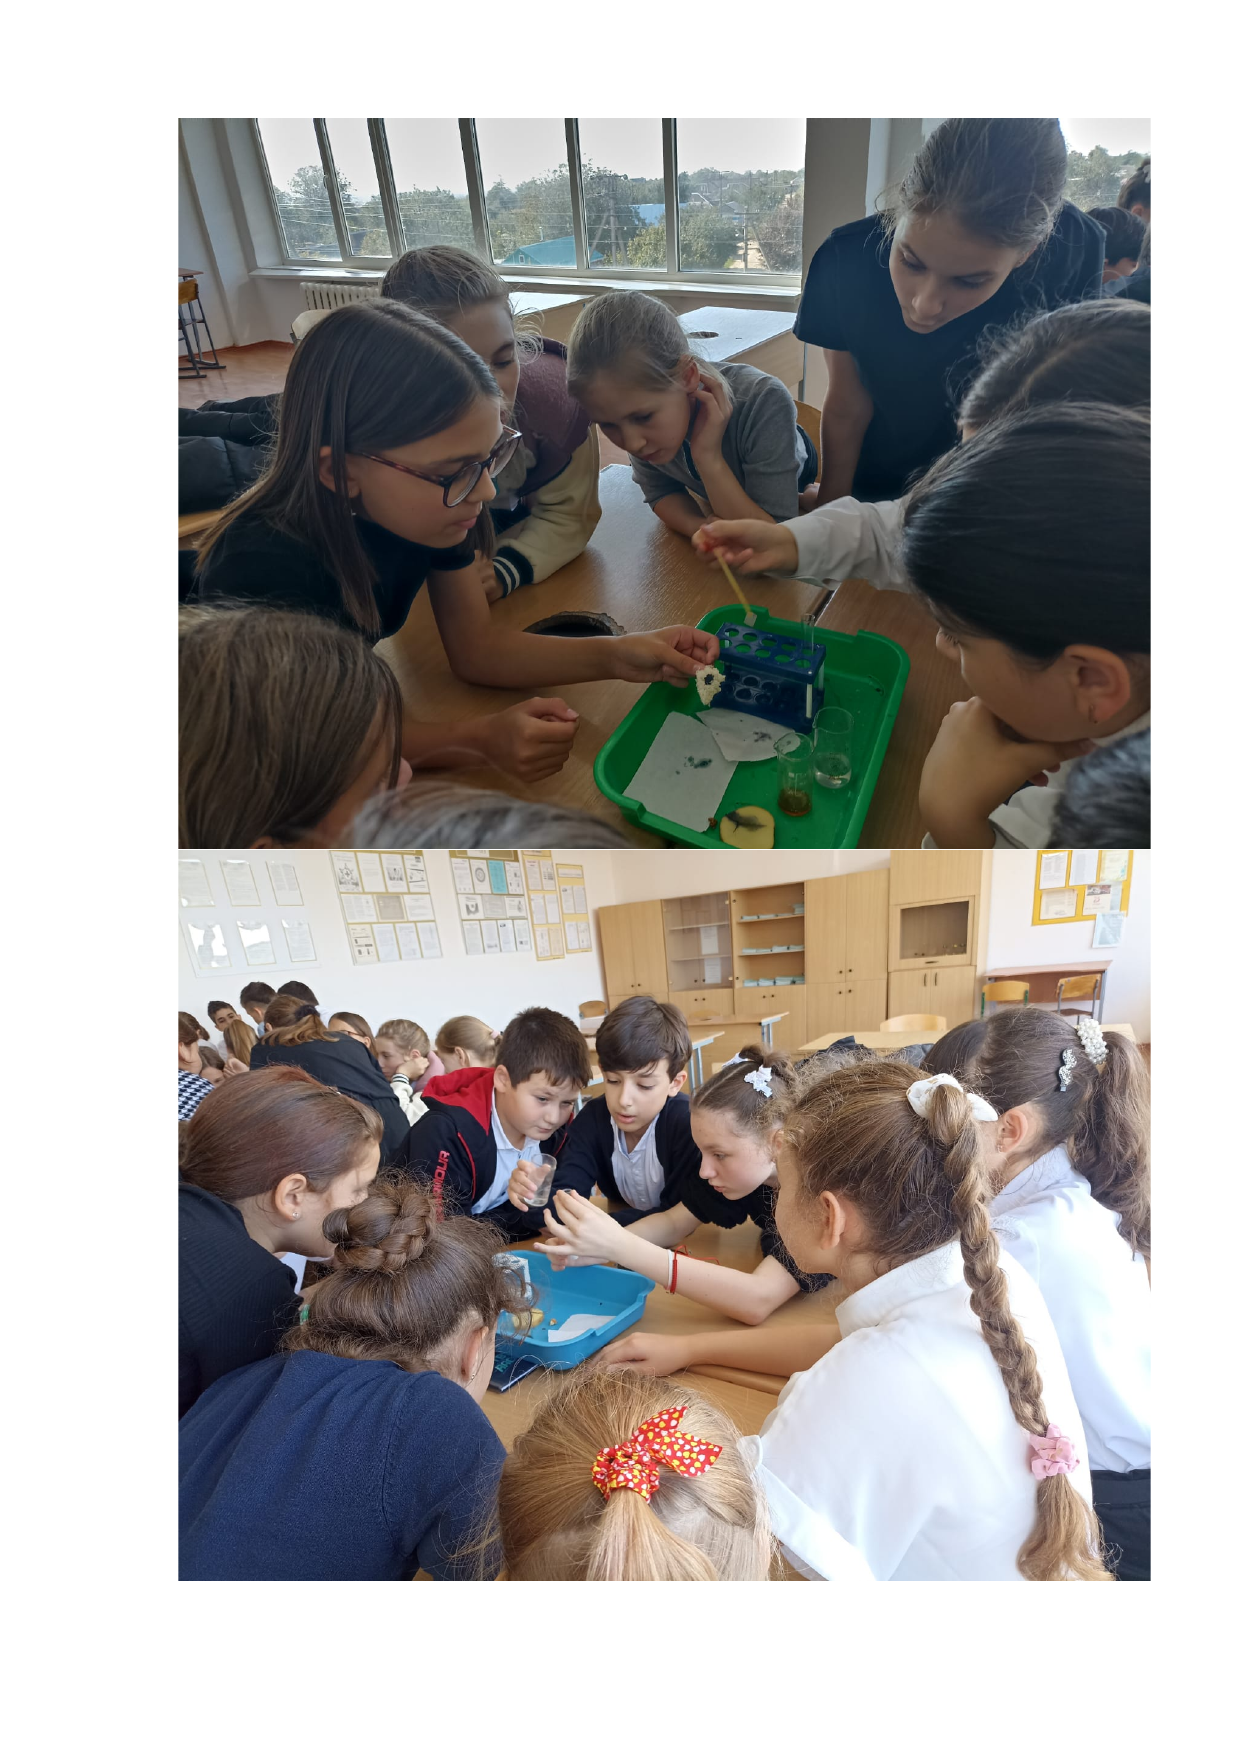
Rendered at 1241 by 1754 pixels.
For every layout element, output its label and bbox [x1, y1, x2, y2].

picture [178, 118, 1151, 849]
picture [178, 850, 1151, 1581]
